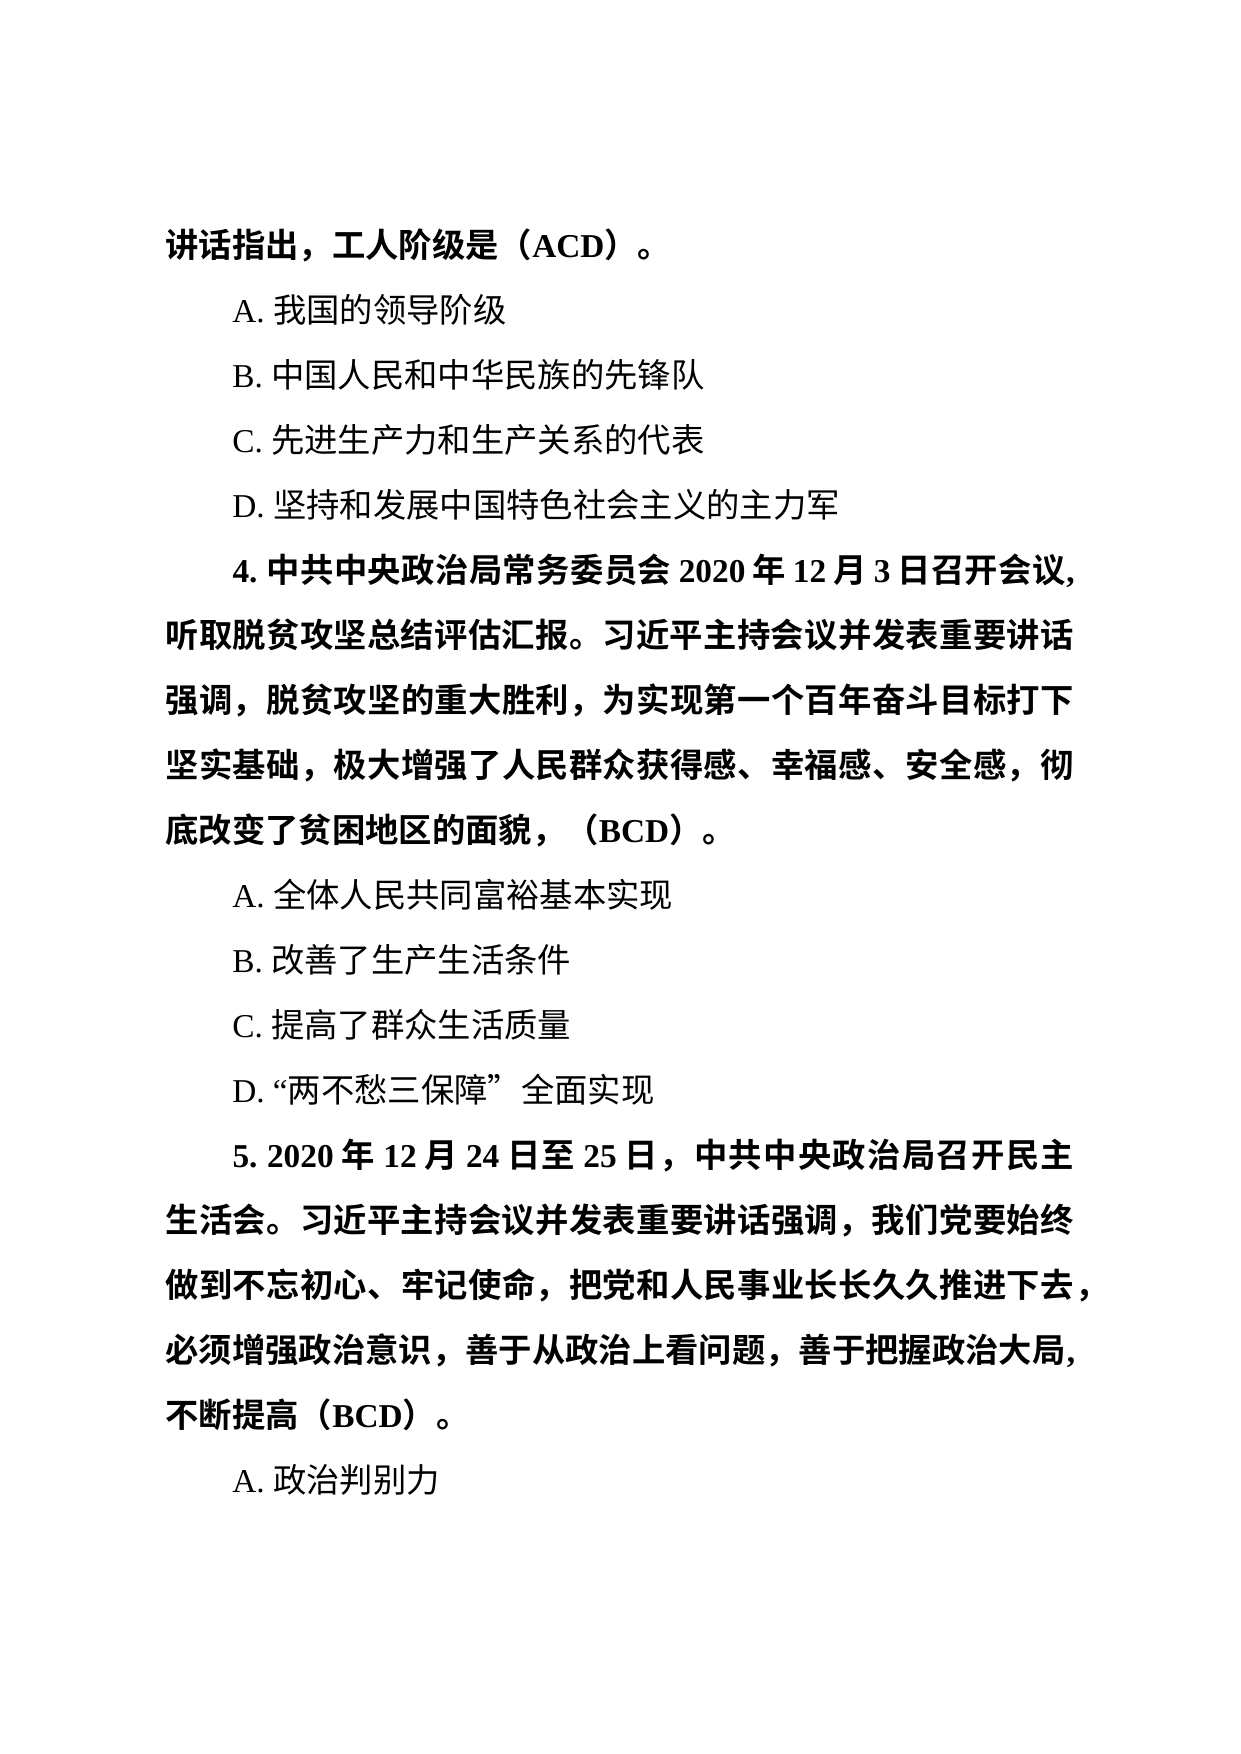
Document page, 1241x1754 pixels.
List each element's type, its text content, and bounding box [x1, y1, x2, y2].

text D. 坚持和发展中国特色社会主义的主力军 [165, 471, 1075, 536]
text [165, 211, 1075, 276]
text C. 先进生产力和生产关系的代表 [165, 406, 1075, 471]
text A. 我国的领导阶级 [165, 276, 1075, 341]
text A. 全体人民共同富裕基本实现 [165, 861, 1075, 926]
text B. 中国人民和中华民族的先锋队 [165, 341, 1075, 406]
text D. “两不愁三保障”全面实现 [165, 1056, 1075, 1121]
text A. 政治判别力 [165, 1446, 1075, 1511]
text B. 改善了生产生活条件 [165, 926, 1075, 991]
text 4. 中共中央政治局常务委员会2020年12月3日召开会议,听取脱贫攻坚总结评估汇报。习近平主持会议并发表重要讲话强调，脱贫攻坚的重大胜利，为实现第一个百年奋斗目标打下坚实基础，极大增强了人民群众获得感、幸福感、安全感，彻底改变了贫困地区的面貌，（BCD）。 [165, 536, 1075, 861]
text 5. 2020年12月24日至25日，中共中央政治局召开民主生活会。习近平主持会议并发表重要讲话强调，我们党要始终做到不忘初心、牢记使命，把党和人民事业长长久久推进下去，必须增强政治意识，善于从政治上看问题，善于把握政治大局,不断提高（BCD）。 [165, 1121, 1075, 1446]
text C. 提高了群众生活质量 [165, 991, 1075, 1056]
